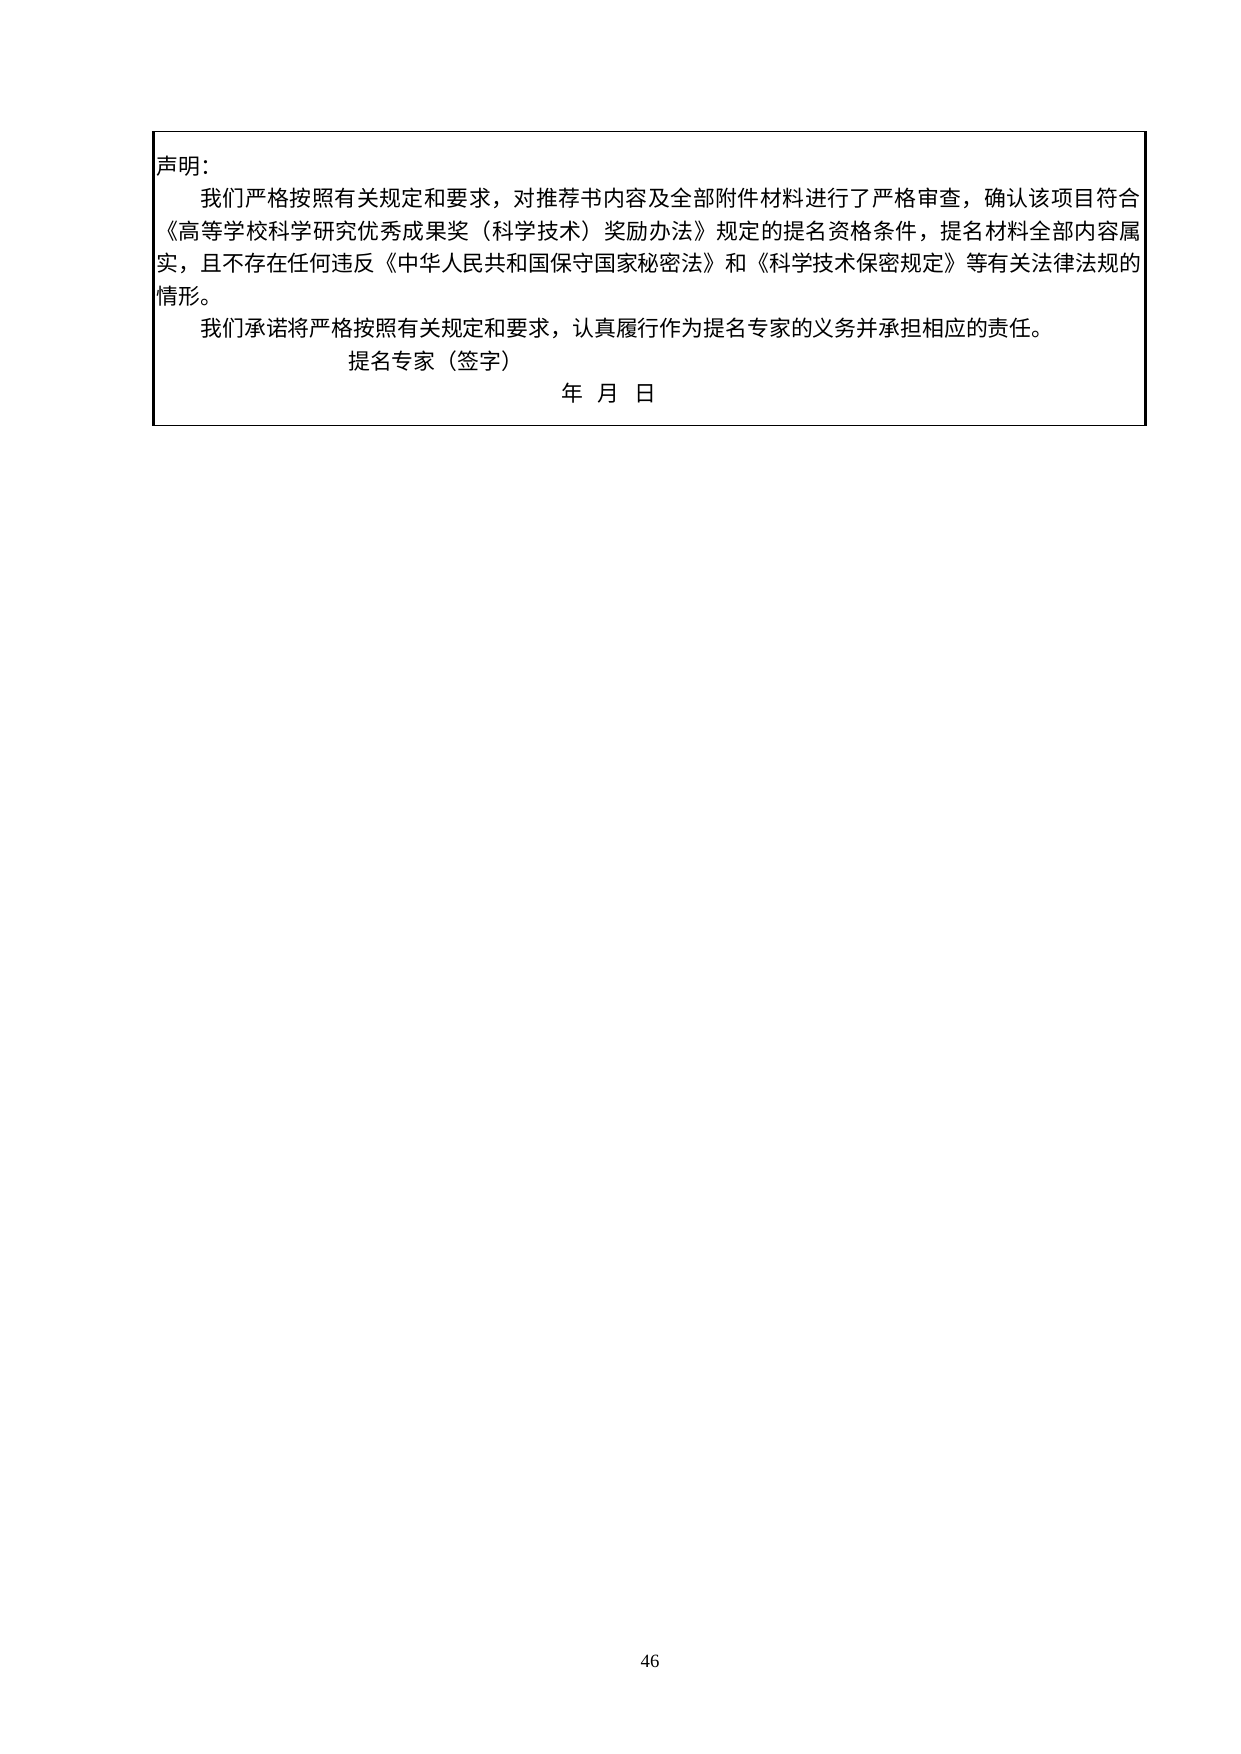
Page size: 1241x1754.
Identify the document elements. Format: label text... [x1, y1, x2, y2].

table_cell 声明： 我们严格按照有关规定和要求，对推荐书内容及全部附件材料进行了严格审查，确认该项目符合《高等学校科学研究优秀成果奖（科学技术）奖励办法》规定的提名资格条件，提名材料全部内容属实，且不存在任何违反《中华人民共和国保守国家秘密法》和《科学技术保密规定》等有关法律法规的情形。 我们承诺将严格按照有关规定和要求，认真履行作为提名专家的义务并承担相应的责任。 提名专家（签字） 年 月 日 [155, 132, 1144, 425]
